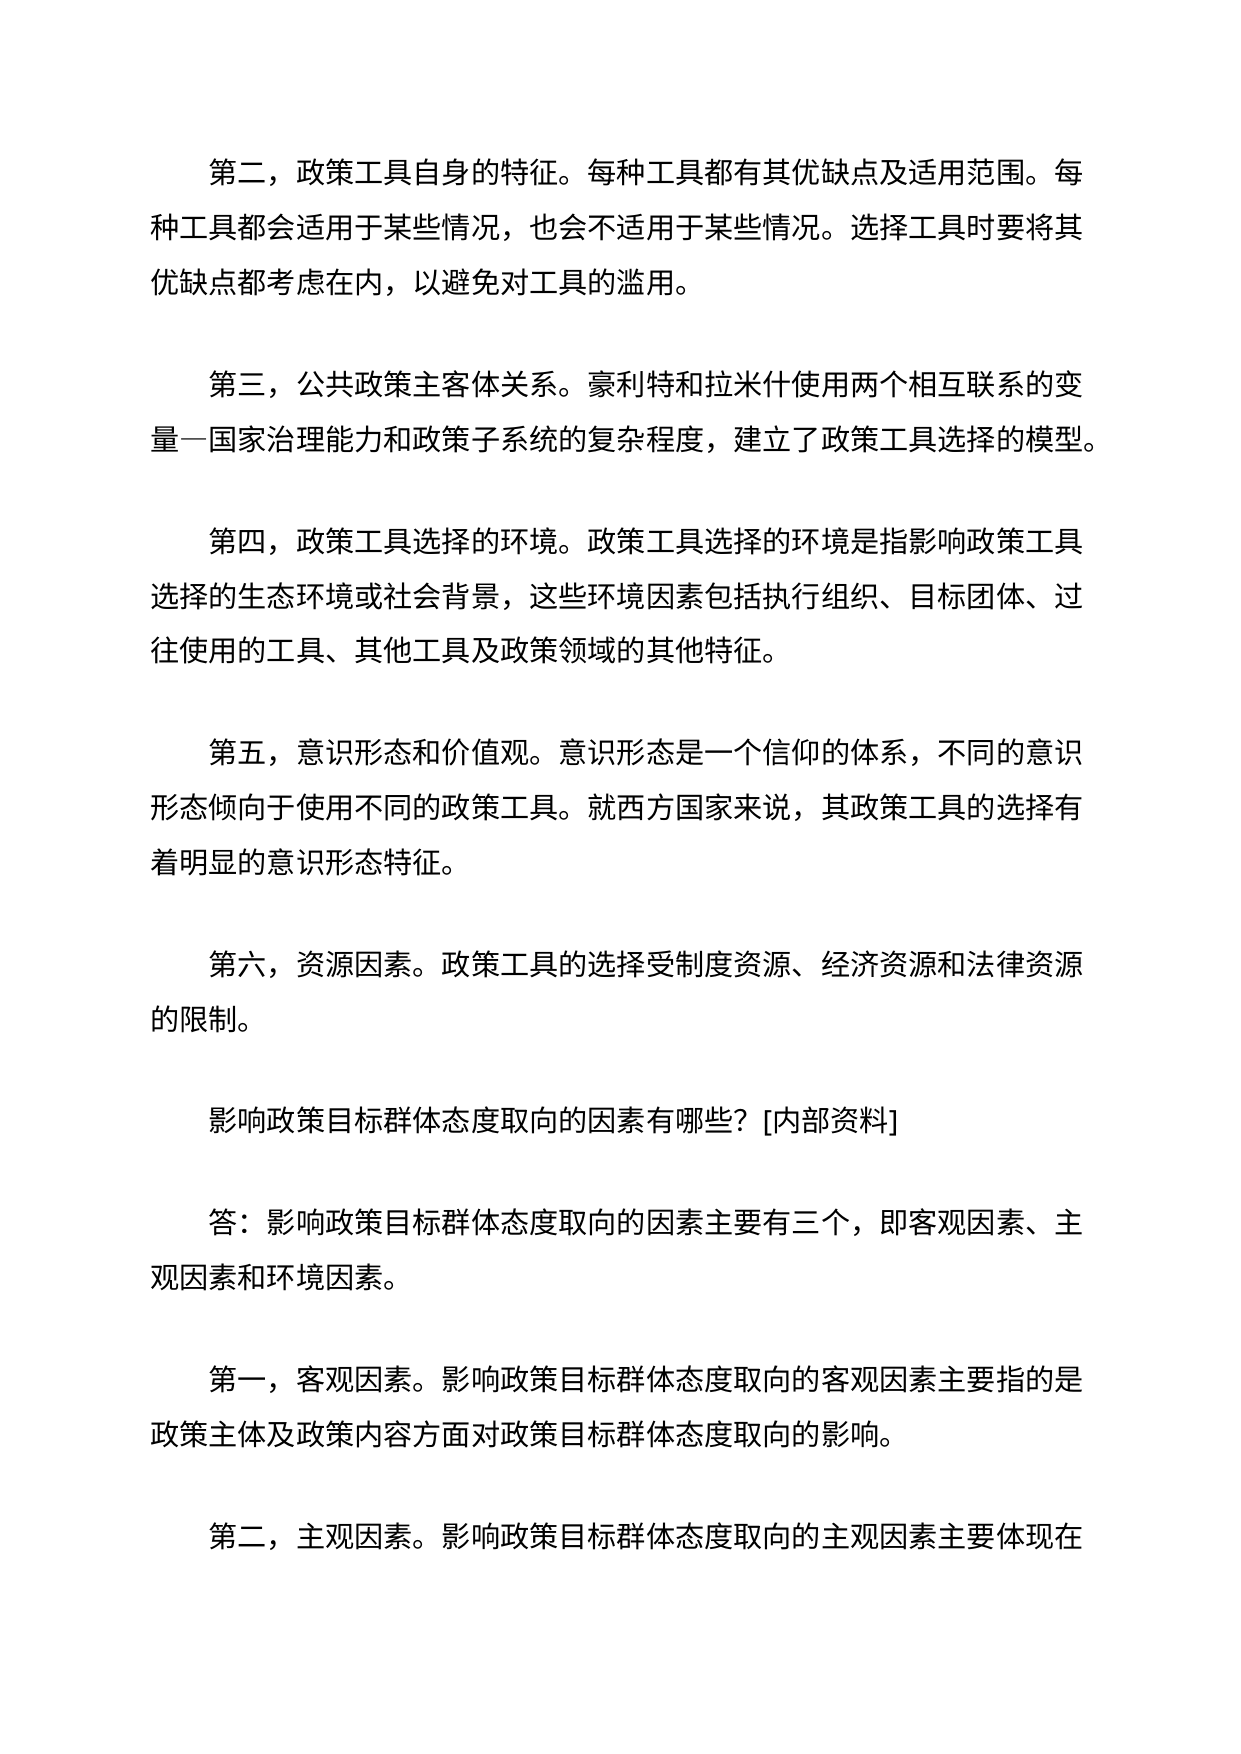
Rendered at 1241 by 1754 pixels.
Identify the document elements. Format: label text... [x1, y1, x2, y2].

text 第五，意识形态和价值观。意识形态是一个信仰的体系，不同的意识形态倾向于使用不同的政策工具。就西方国家来说，其政策工具的选择有着明显的意识形态特征。 [150, 730, 1090, 882]
text 第四，政策工具选择的环境。政策工具选择的环境是指影响政策工具选择的生态环境或社会背景，这些环境因素包括执行组织、目标团体、过往使用的工具、其他工具及政策领域的其他特征。 [150, 518, 1090, 670]
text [150, 1513, 1090, 1556]
text 答：影响政策目标群体态度取向的因素主要有三个，即客观因素、主观因素和环境因素。 [150, 1200, 1090, 1297]
text 第二，政策工具自身的特征。每种工具都有其优缺点及适用范围。每种工具都会适用于某些情况，也会不适用于某些情况。选择工具时要将其优缺点都考虑在内，以避免对工具的滥用。 [150, 150, 1090, 302]
text 第一，客观因素。影响政策目标群体态度取向的客观因素主要指的是政策主体及政策内容方面对政策目标群体态度取向的影响。 [150, 1357, 1090, 1454]
text 第三，公共政策主客体关系。豪利特和拉米什使用两个相互联系的变量—国家治理能力和政策子系统的复杂程度，建立了政策工具选择的模型。 [150, 362, 1090, 459]
text 第六，资源因素。政策工具的选择受制度资源、经济资源和法律资源的限制。 [150, 941, 1090, 1038]
text 影响政策目标群体态度取向的因素有哪些？[内部资料] [150, 1098, 1090, 1140]
